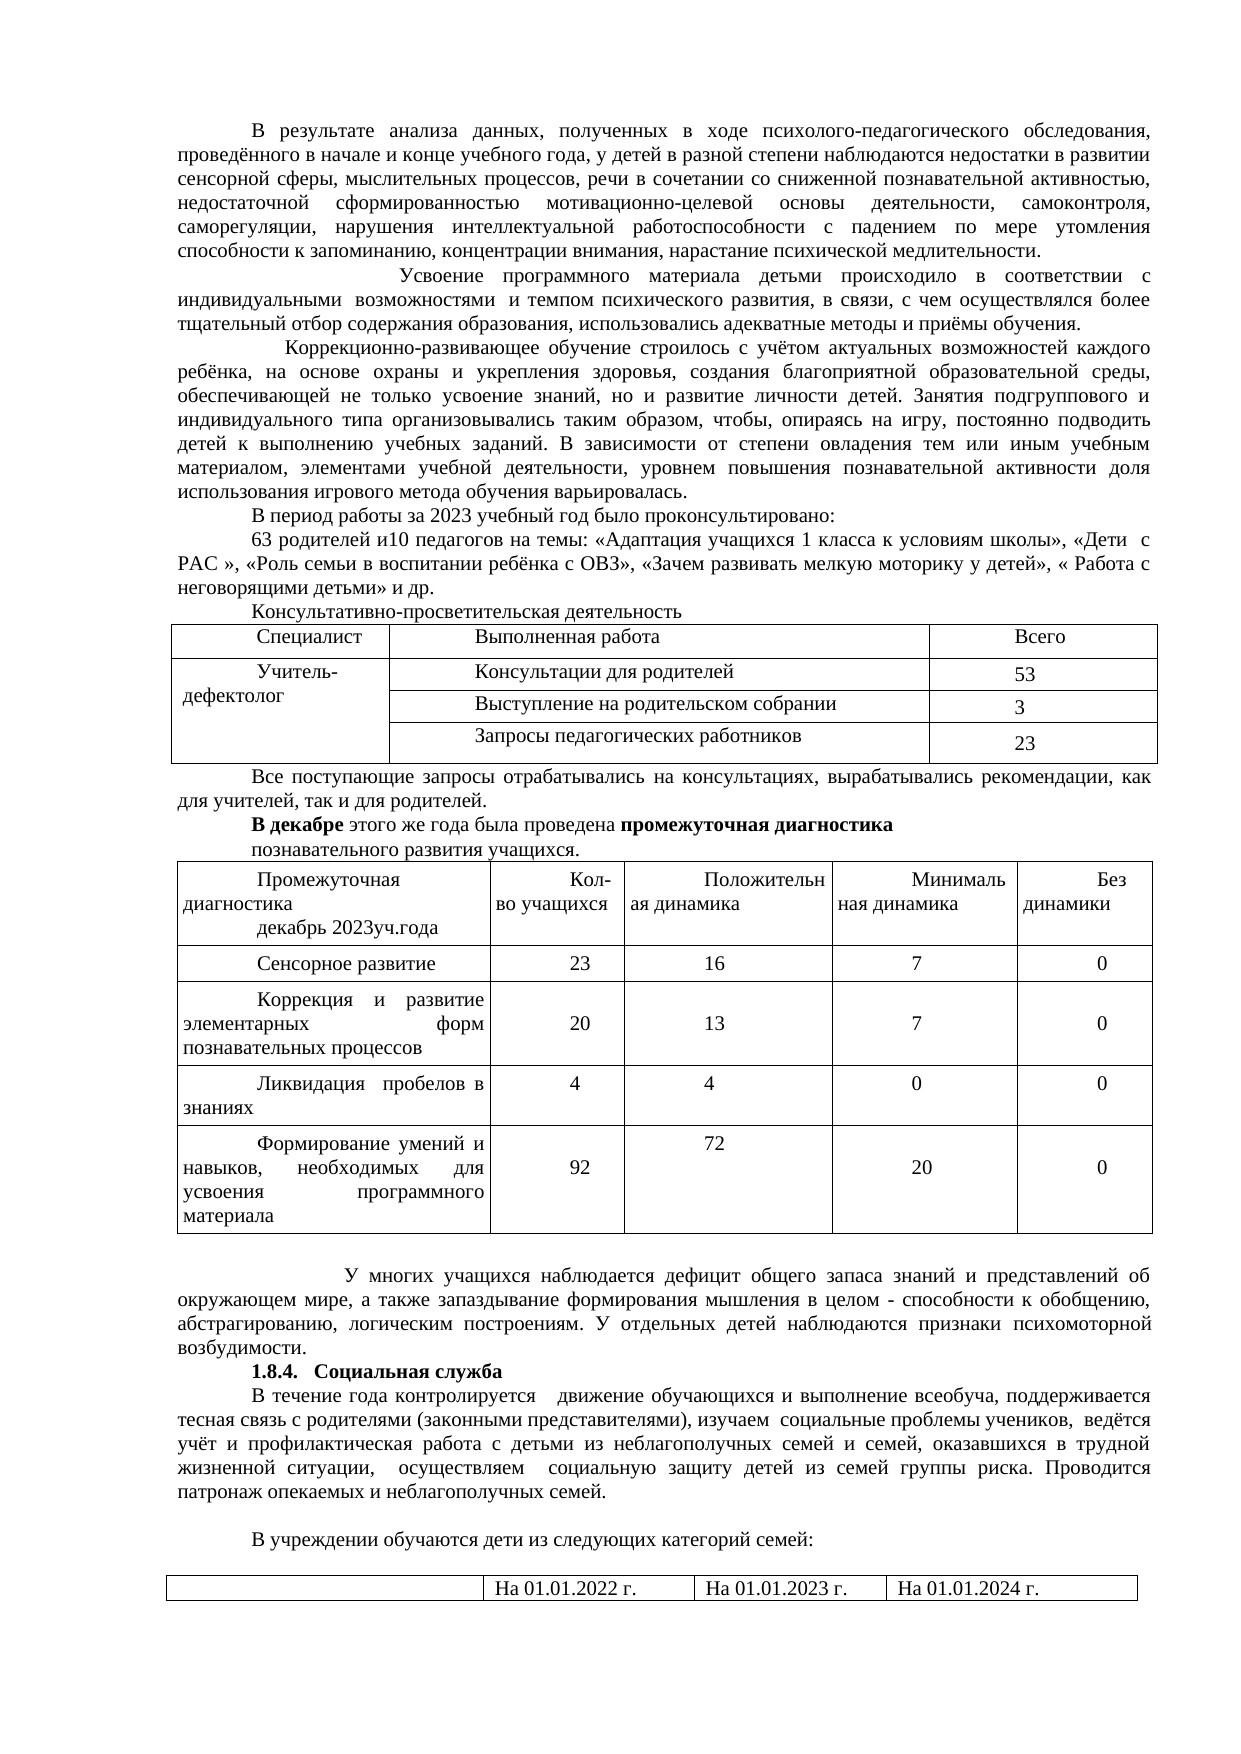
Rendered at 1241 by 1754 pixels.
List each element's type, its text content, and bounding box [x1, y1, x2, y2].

table_header Промежуточная диагностика декабрь 2023уч.года [178, 862, 490, 945]
table_header Без динамики [1018, 862, 1152, 945]
text В декабре этого же года была проведена промежуточная диагностика [177, 812, 1152, 836]
table_header Минимальная динамика [833, 862, 1017, 945]
table_cell 13 [625, 982, 832, 1065]
text В течение года контролируется движение обучающихся и выполнение всеобуча, поддерживается тесная связь с родителями (законными представителями), изучаем социальные проблемы учеников, ведётся учёт и профилактическая работа с детьми из неблагополучных семей и семей, оказавшихся в трудной жизненной ситуации, осуществляем социальную защиту детей из семей группы риска. Проводится патронаж опекаемых и неблагополучных семей. [177, 1383, 1152, 1503]
table_cell Ликвидация пробелов в знаниях [178, 1066, 490, 1125]
table_header Кол-во учащихся [491, 862, 624, 945]
table_cell 20 [491, 982, 624, 1065]
table_cell 7 [833, 982, 1017, 1065]
table_cell Выступление на родительском собрании [390, 691, 929, 722]
table_cell 4 [491, 1066, 624, 1125]
table_header На 01.01.2024 г. [887, 1576, 1137, 1600]
table_cell 4 [625, 1066, 832, 1125]
table_cell 0 [1018, 982, 1152, 1065]
table_header [167, 1576, 483, 1600]
table_cell 0 [833, 1066, 1017, 1125]
table_header Положительная динамика [625, 862, 832, 945]
text У многих учащихся наблюдается дефицит общего запаса знаний и представлений об окружающем мире, а также запаздывание формирования мышления в целом - способности к обобщению, абстрагированию, логическим построениям. У отдельных детей наблюдаются признаки психомоторной возбудимости. [177, 1262, 1152, 1359]
table_cell Сенсорное развитие [178, 946, 490, 981]
table_cell Консультации для родителей [390, 659, 929, 690]
table_cell 53 [930, 659, 1157, 690]
table_header На 01.01.2023 г. [695, 1576, 886, 1600]
table_header Специалист [172, 625, 389, 657]
table_cell 0 [1018, 1126, 1152, 1233]
table_cell 23 [491, 946, 624, 981]
text В учреждении обучаются дети из следующих категорий семей: [177, 1527, 1152, 1551]
table_cell 0 [1018, 946, 1152, 981]
table_cell 92 [491, 1126, 624, 1233]
text Все поступающие запросы отрабатывались на консультациях, вырабатывались рекомендации, как для учителей, так и для родителей. [177, 764, 1152, 812]
table_cell 0 [1018, 1066, 1152, 1125]
text В результате анализа данных, полученных в ходе психолого-педагогического обследования, проведённого в начале и конце учебного года, у детей в разной степени наблюдаются недостатки в развитии сенсорной сферы, мыслительных процессов, речи в сочетании со сниженной познавательной активностью, недостаточной сформированностью мотивационно-целевой основы деятельности, самоконтроля, саморегуляции, нарушения интеллектуальной работоспособности с падением по мере утомления способности к запоминанию, концентрации внимания, нарастание психической медлительности. [177, 118, 1152, 262]
text 63 родителей и10 педагогов на темы: «Адаптация учащихся 1 класса к условиям школы», «Дети с РАС », «Роль семьи в воспитании ребёнка с ОВЗ», «Зачем развивать мелкую моторику у детей», « Работа с неговорящими детьми» и др. [177, 527, 1152, 599]
table_cell 20 [833, 1126, 1017, 1233]
table_header Всего [930, 625, 1157, 657]
table_cell 72 [625, 1126, 832, 1233]
table_cell 23 [930, 723, 1157, 763]
table_cell 7 [833, 946, 1017, 981]
table_cell 16 [625, 946, 832, 981]
text Коррекционно-развивающее обучение строилось с учётом актуальных возможностей каждого ребёнка, на основе охраны и укрепления здоровья, создания благоприятной образовательной среды, обеспечивающей не только усвоение знаний, но и развитие личности детей. Занятия подгруппового и индивидуального типа организовывались таким образом, чтобы, опираясь на игру, постоянно подводить детей к выполнению учебных заданий. В зависимости от степени овладения тем или иным учебным материалом, элементами учебной деятельности, уровнем повышения познавательной активности доля использования игрового метода обучения варьировалась. [177, 335, 1152, 503]
text В период работы за 2023 учебный год было проконсультировано: [177, 503, 1152, 527]
text 1.8.4. Социальная служба [177, 1359, 1152, 1383]
text Усвоение программного материала детьми происходило в соответствии с индивидуальными возможностями и темпом психического развития, в связи, с чем осуществлялся более тщательный отбор содержания образования, использовались адекватные методы и приёмы обучения. [177, 262, 1152, 335]
table_cell 3 [930, 691, 1157, 722]
table_header Выполненная работа [390, 625, 929, 657]
text Консультативно-просветительская деятельность [177, 599, 1152, 623]
table_cell Учитель-дефектолог [172, 659, 389, 763]
table_cell Запросы педагогических работников [390, 723, 929, 763]
table_cell Формирование умений и навыков, необходимых для усвоения программного материала [178, 1126, 490, 1233]
table_cell Коррекция и развитие элементарных форм познавательных процессов [178, 982, 490, 1065]
text познавательного развития учащихся. [177, 836, 1152, 861]
table_header На 01.01.2022 г. [484, 1576, 694, 1600]
